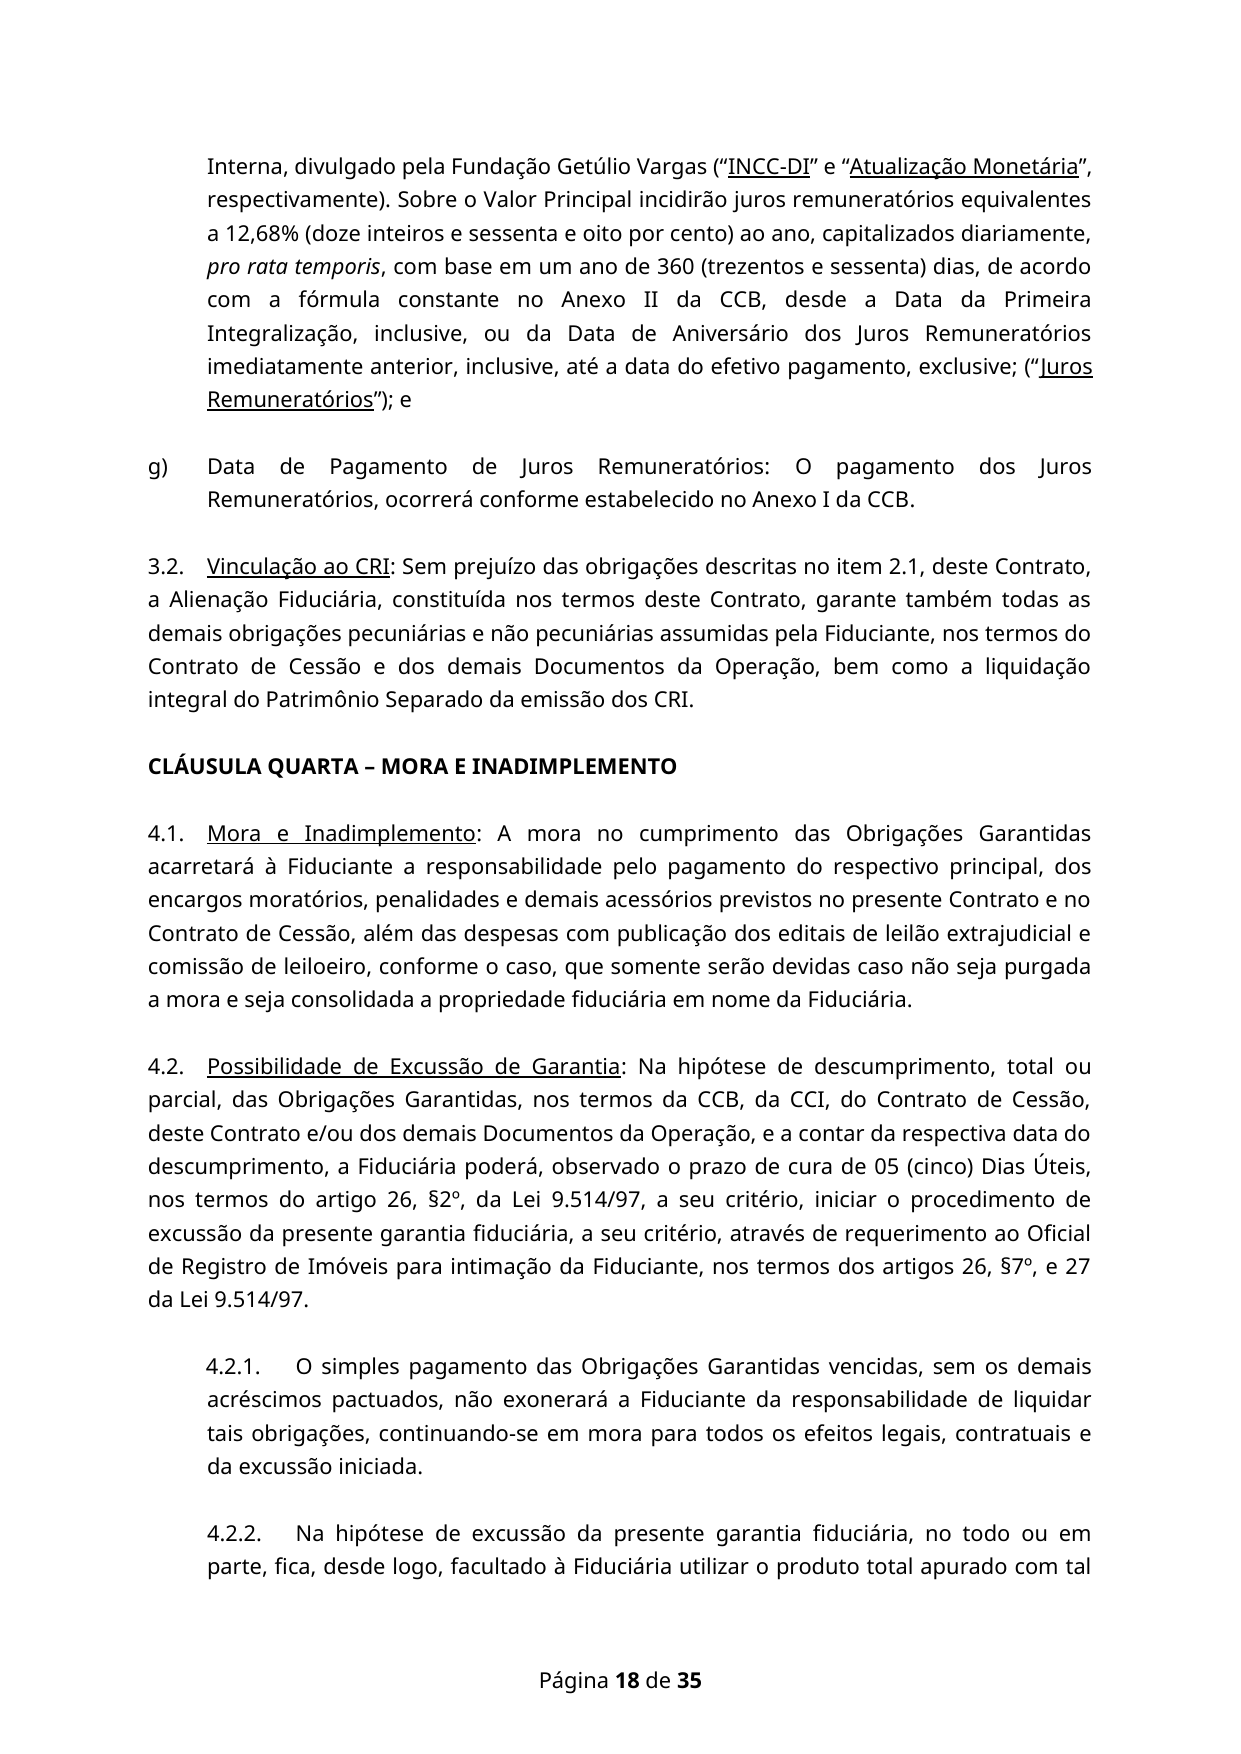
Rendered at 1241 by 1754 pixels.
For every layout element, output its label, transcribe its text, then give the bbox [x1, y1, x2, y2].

list Mora e Inadimplemento: A mora no cumprimento das Obrigações Garantidas acarretará à Fiduciante a responsabilidade pelo pagamento do respectivo principal, dos encargos moratórios, penalidades e demais acessórios previstos no presente Contrato e no Contrato de Cessão, além das despesas com publicação dos editais de leilão extrajudicial e comissão de leiloeiro, conforme o caso, que somente serão devidas caso não seja purgada a mora e seja consolidada a propriedade fiduciária em nome da Fiduciária. [148, 814, 1092, 1014]
list O simples pagamento das Obrigações Garantidas vencidas, sem os demais acréscimos pactuados, não exonerará a Fiduciante da responsabilidade de liquidar tais obrigações, continuando-se em mora para todos os efeitos legais, contratuais e da excussão iniciada. [206, 1348, 1092, 1481]
list Possibilidade de Excussão de Garantia: Na hipótese de descumprimento, total ou parcial, das Obrigações Garantidas, nos termos da CCB, da CCI, do Contrato de Cessão, deste Contrato e/ou dos demais Documentos da Operação, e a contar da respectiva data do descumprimento, a Fiduciária poderá, observado o prazo de cura de 05 (cinco) Dias Úteis, nos termos do artigo 26, §2º, da Lei 9.514/97, a seu critério, iniciar o procedimento de excussão da presente garantia fiduciária, a seu critério, através de requerimento ao Oficial de Registro de Imóveis para intimação da Fiduciante, nos termos dos artigos 26, §7º, e 27 da Lei 9.514/97. [148, 1048, 1092, 1314]
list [207, 1514, 1092, 1581]
list CLÁUSULA QUARTA – MORA E INADIMPLEMENTO [148, 748, 1092, 781]
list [148, 148, 1092, 414]
list Vinculação ao CRI: Sem prejuízo das obrigações descritas no item 2.1, deste Contrato, a Alienação Fiduciária, constituída nos termos deste Contrato, garante também todas as demais obrigações pecuniárias e não pecuniárias assumidas pela Fiduciante, nos termos do Contrato de Cessão e dos demais Documentos da Operação, bem como a liquidação integral do Patrimônio Separado da emissão dos CRI. [148, 548, 1092, 714]
list Data de Pagamento de Juros Remuneratórios: O pagamento dos Juros Remuneratórios, ocorrerá conforme estabelecido no Anexo I da CCB. [148, 448, 1092, 514]
